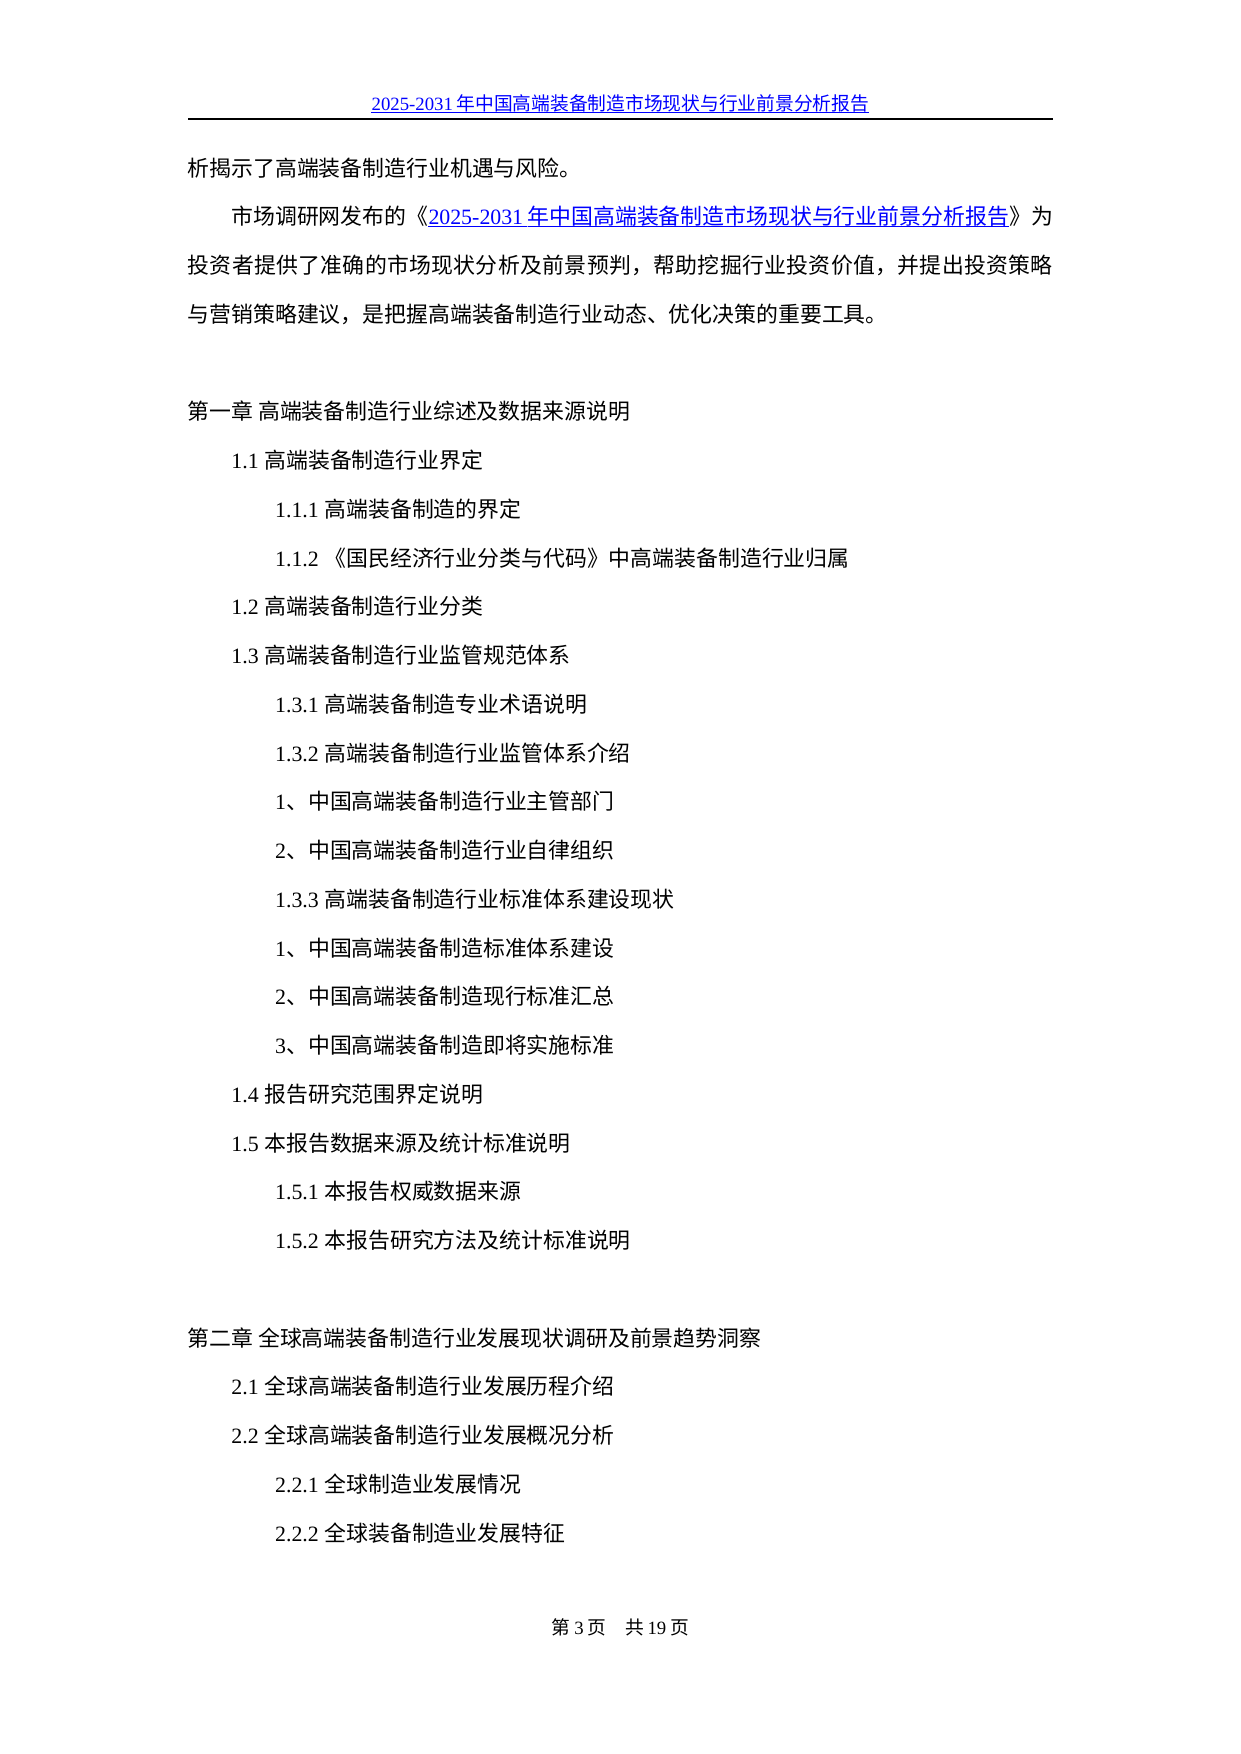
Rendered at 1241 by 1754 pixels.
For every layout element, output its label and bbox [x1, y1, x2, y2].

text [187, 150, 1053, 1548]
